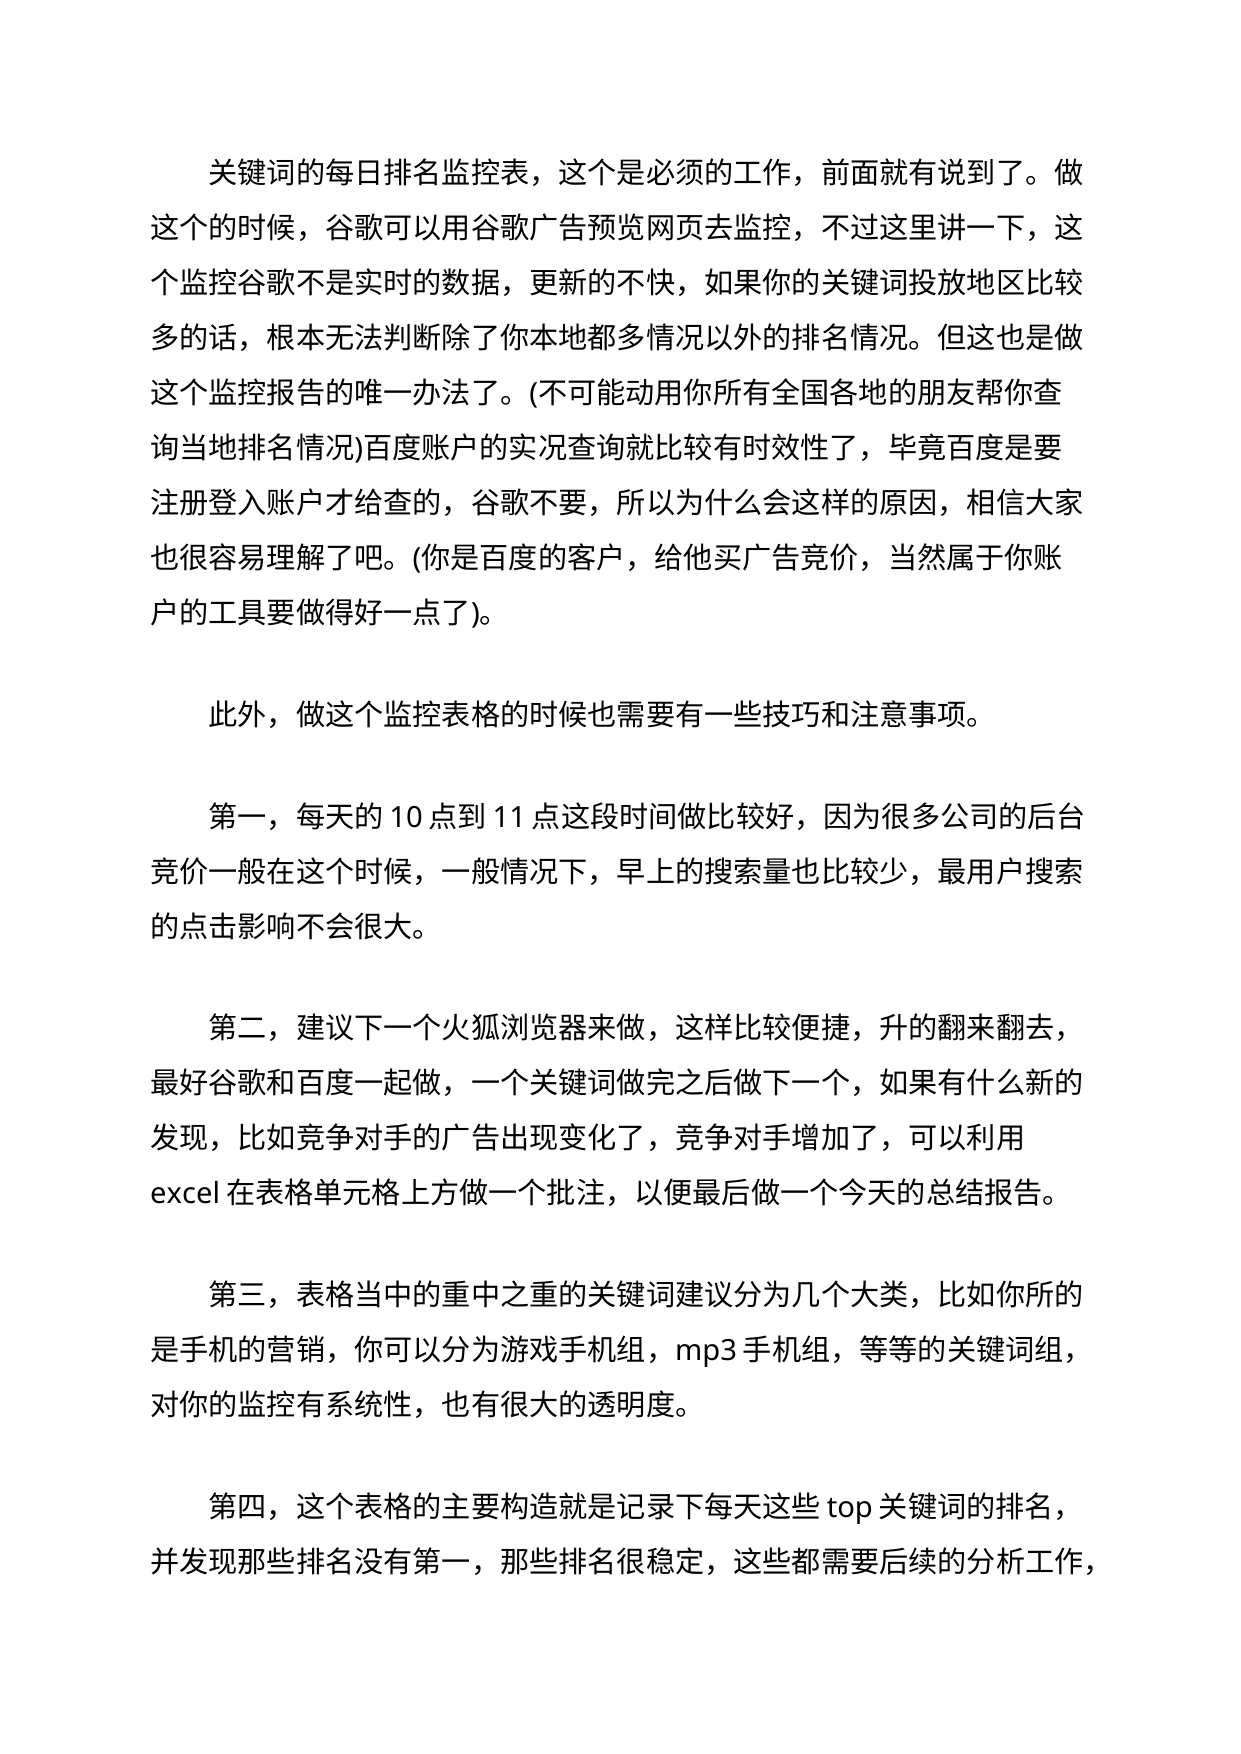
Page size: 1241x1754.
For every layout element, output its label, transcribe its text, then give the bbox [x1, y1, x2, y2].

text 关键词的每日排名监控表，这个是必须的工作，前面就有说到了。做这个的时候，谷歌可以用谷歌广告预览网页去监控，不过这里讲一下，这个监控谷歌不是实时的数据，更新的不快，如果你的关键词投放地区比较多的话，根本无法判断除了你本地都多情况以外的排名情况。但这也是做这个监控报告的唯一办法了。(不可能动用你所有全国各地的朋友帮你查询当地排名情况)百度账户的实况查询就比较有时效性了，毕竟百度是要注册登入账户才给查的，谷歌不要，所以为什么会这样的原因，相信大家也很容易理解了吧。(你是百度的客户，给他买广告竞价，当然属于你账户的工具要做得好一点了)。 [150, 150, 1090, 632]
text 此外，做这个监控表格的时候也需要有一些技巧和注意事项。 [150, 691, 1090, 734]
text 第一，每天的10点到11点这段时间做比较好，因为很多公司的后台竞价一般在这个时候，一般情况下，早上的搜索量也比较少，最用户搜索的点击影响不会很大。 [150, 793, 1090, 945]
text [150, 1483, 1090, 1581]
text 第二，建议下一个火狐浏览器来做，这样比较便捷，升的翻来翻去，最好谷歌和百度一起做，一个关键词做完之后做下一个，如果有什么新的发现，比如竞争对手的广告出现变化了，竞争对手增加了，可以利用excel在表格单元格上方做一个批注，以便最后做一个今天的总结报告。 [150, 1005, 1090, 1212]
text 第三，表格当中的重中之重的关键词建议分为几个大类，比如你所的是手机的营销，你可以分为游戏手机组，mp3手机组，等等的关键词组，对你的监控有系统性，也有很大的透明度。 [150, 1272, 1090, 1424]
